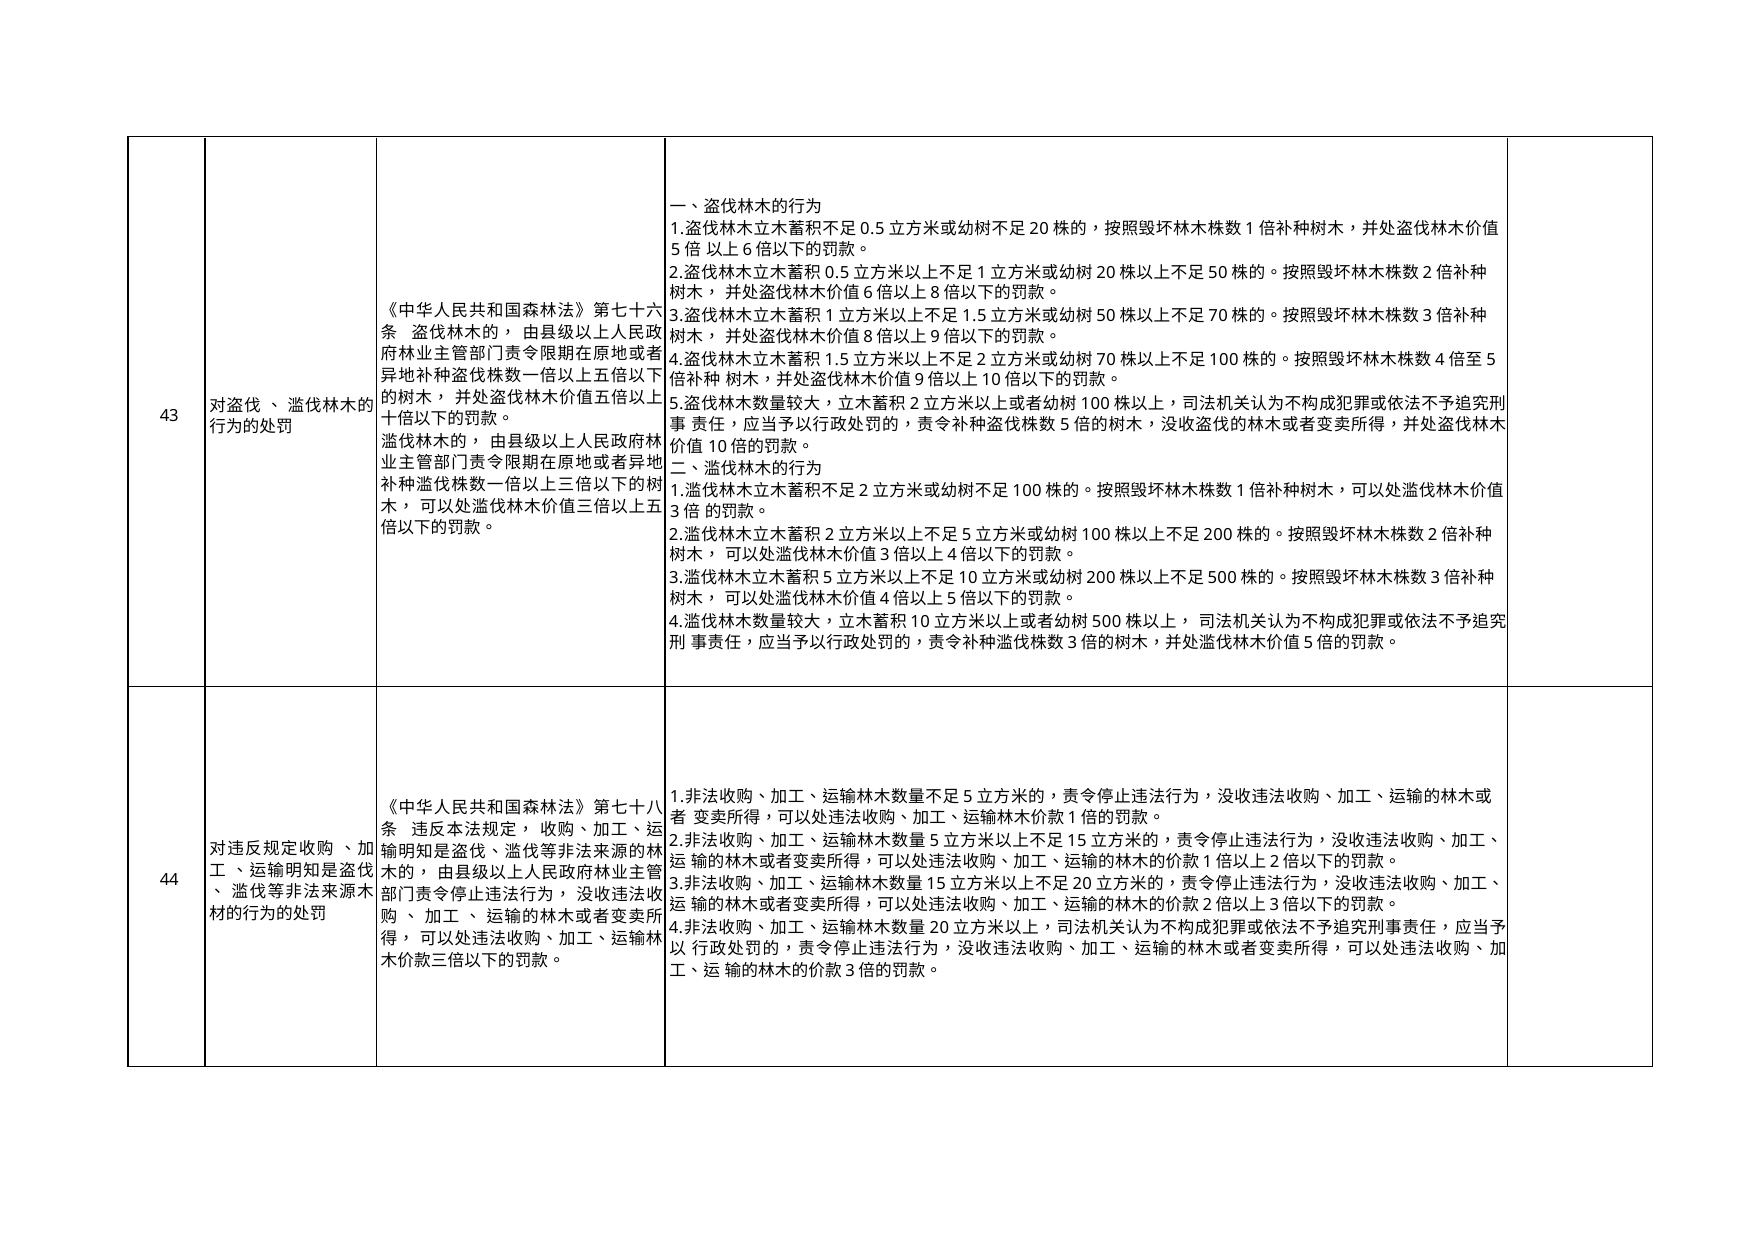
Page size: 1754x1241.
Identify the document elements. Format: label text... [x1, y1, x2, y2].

table_header 43 [129, 137, 205, 686]
table_header 一、盗伐林木的行为 1.盗伐林木立木蓄积不足0.5立方米或幼树不足20株的，按照毁坏林木株数1倍补种树木，并处盗伐林木价值5倍 以上6倍以下的罚款。 2.盗伐林木立木蓄积0.5立方米以上不足1立方米或幼树20株以上不足50株的。按照毁坏林木株数2倍补种树木， 并处盗伐林木价值6倍以上8倍以下的罚款。 3.盗伐林木立木蓄积1立方米以上不足1.5立方米或幼树50株以上不足70株的。按照毁坏林木株数3倍补种树木， 并处盗伐林木价值8倍以上9倍以下的罚款。 4.盗伐林木立木蓄积1.5立方米以上不足2立方米或幼树70株以上不足100株的。按照毁坏林木株数4倍至5倍补种 树木，并处盗伐林木价值9倍以上10倍以下的罚款。 5.盗伐林木数量较大，立木蓄积2立方米以上或者幼树100株以上，司法机关认为不构成犯罪或依法不予追究刑事 责任，应当予以行政处罚的，责令补种盗伐株数5倍的树木，没收盗伐的林木或者变卖所得，并处盗伐林木价值 10倍的罚款。 二、滥伐林木的行为 1.滥伐林木立木蓄积不足2立方米或幼树不足100株的。按照毁坏林木株数1倍补种树木，可以处滥伐林木价值3倍 的罚款。 2.滥伐林木立木蓄积2立方米以上不足5立方米或幼树100株以上不足200株的。按照毁坏林木株数2倍补种树木， 可以处滥伐林木价值3倍以上4倍以下的罚款。 3.滥伐林木立木蓄积5立方米以上不足10立方米或幼树200株以上不足500株的。按照毁坏林木株数3倍补种树木， 可以处滥伐林木价值4倍以上5倍以下的罚款。 4.滥伐林木数量较大，立木蓄积10立方米以上或者幼树500株以上， 司法机关认为不构成犯罪或依法不予追究刑 事责任，应当予以行政处罚的，责令补种滥伐株数3倍的树木，并处滥伐林木价值5倍的罚款。 [666, 137, 1507, 686]
table_header 《中华人民共和国森林法》第七十六 条 盗伐林木的， 由县级以上人民政 府林业主管部门责令限期在原地或者 异地补种盗伐株数一倍以上五倍以下 的树木， 并处盗伐林木价值五倍以上 十倍以下的罚款。 滥伐林木的， 由县级以上人民政府林 业主管部门责令限期在原地或者异地 补种滥伐株数一倍以上三倍以下的树 木， 可以处滥伐林木价值三倍以上五 倍以下的罚款。 [377, 137, 665, 686]
table_header [1508, 137, 1652, 686]
table_cell 1.非法收购、加工、运输林木数量不足5立方米的，责令停止违法行为，没收违法收购、加工、运输的林木或者 变卖所得，可以处违法收购、加工、运输林木价款1倍的罚款。 2.非法收购、加工、运输林木数量5立方米以上不足15立方米的，责令停止违法行为，没收违法收购、加工、运 输的林木或者变卖所得，可以处违法收购、加工、运输的林木的价款1倍以上2倍以下的罚款。 3.非法收购、加工、运输林木数量15立方米以上不足20立方米的，责令停止违法行为，没收违法收购、加工、运 输的林木或者变卖所得，可以处违法收购、加工、运输的林木的价款2倍以上3倍以下的罚款。 4.非法收购、加工、运输林木数量20立方米以上，司法机关认为不构成犯罪或依法不予追究刑事责任，应当予以 行政处罚的，责令停止违法行为，没收违法收购、加工、运输的林木或者变卖所得，可以处违法收购、加工、运 输的林木的价款3倍的罚款。 [666, 687, 1507, 1066]
table_cell 对违反规定收购 、加 工 、运输明知是盗伐 、 滥伐等非法来源木 材的行为的处罚 [206, 687, 376, 1066]
table_header 对盗伐 、 滥伐林木的 行为的处罚 [206, 137, 376, 686]
table_cell [1508, 687, 1652, 1066]
table_cell 44 [129, 687, 204, 1066]
table_cell 《中华人民共和国森林法》第七十八 条 违反本法规定， 收购、加工、运 输明知是盗伐、滥伐等非法来源的林 木的， 由县级以上人民政府林业主管 部门责令停止违法行为， 没收违法收 购 、 加工 、 运输的林木或者变卖所 得， 可以处违法收购、加工、运输林 木价款三倍以下的罚款。 [377, 687, 664, 1066]
